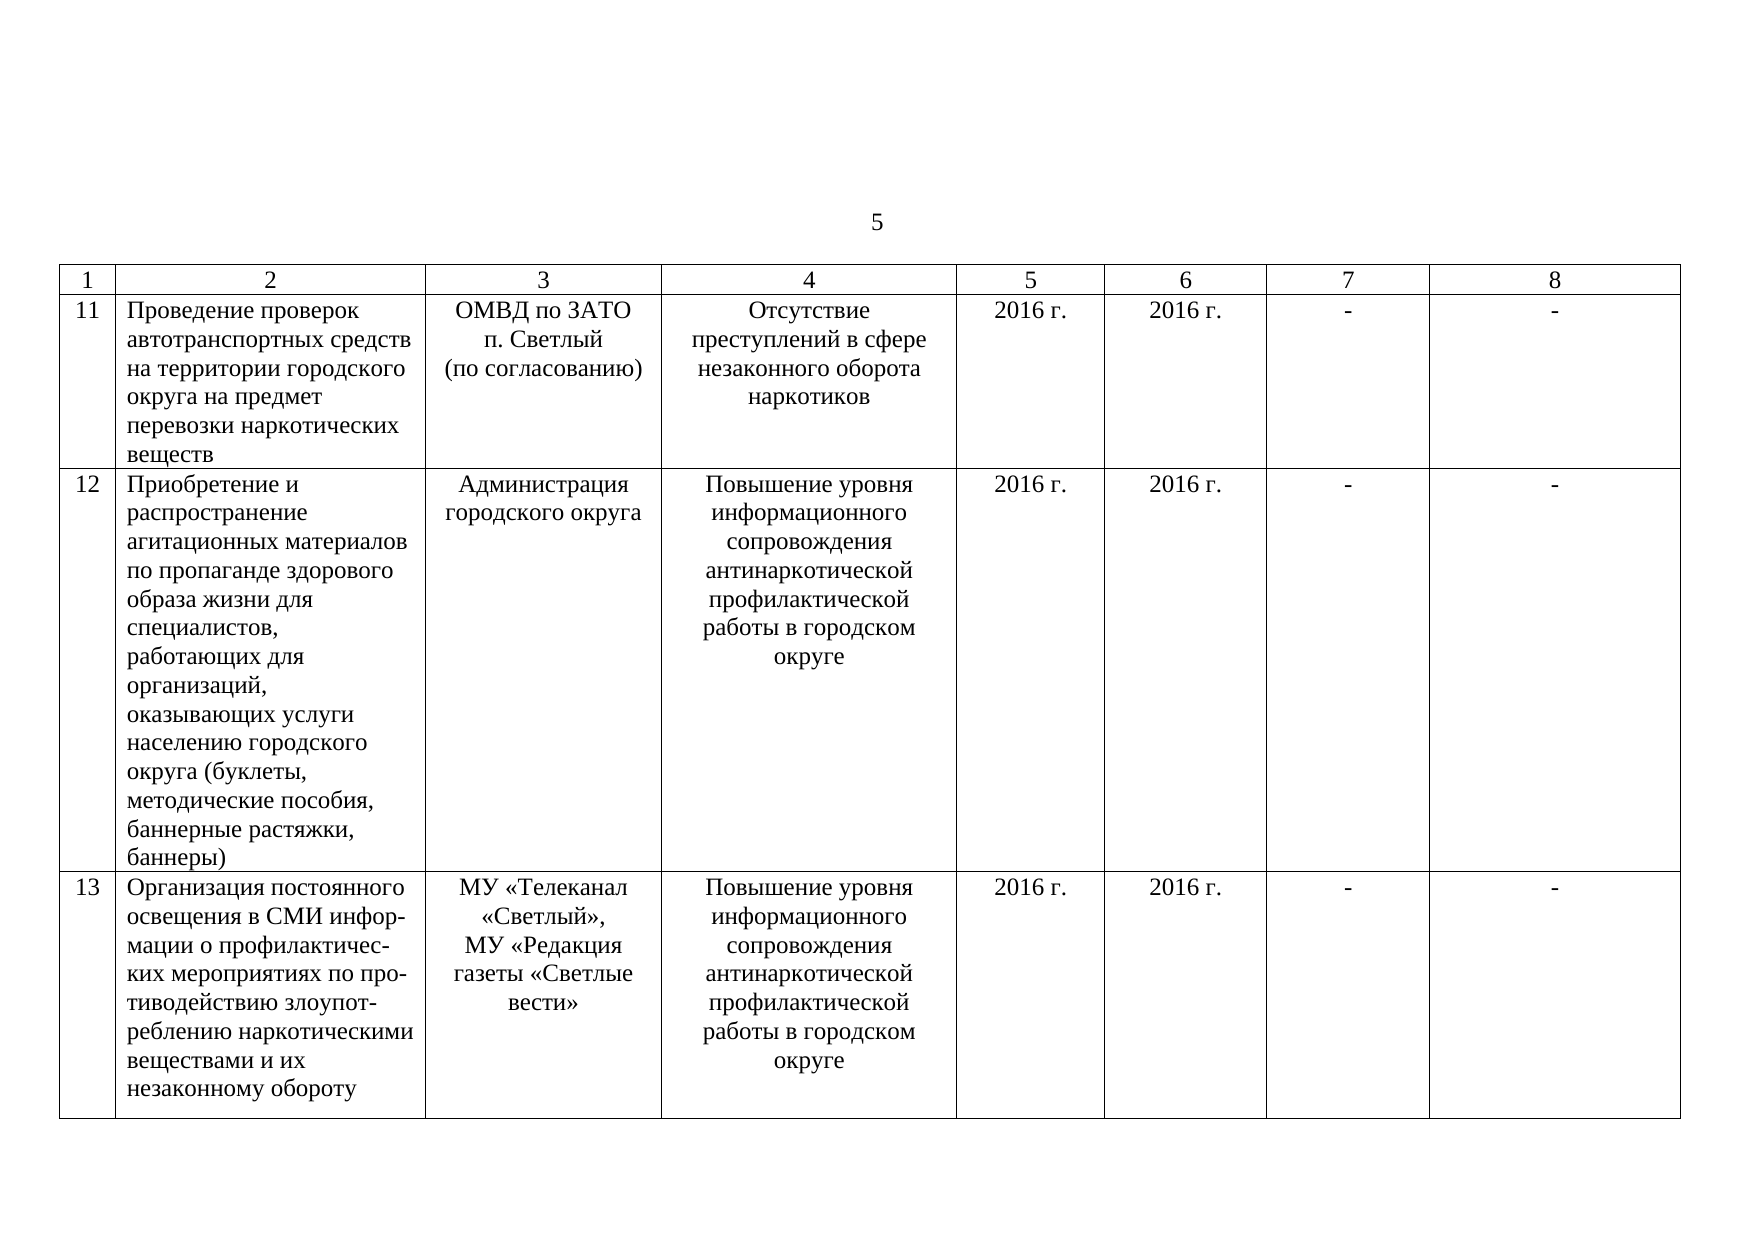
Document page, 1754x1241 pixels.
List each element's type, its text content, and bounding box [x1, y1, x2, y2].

table_header 3 [426, 265, 661, 294]
table_header 4 [662, 265, 956, 294]
table_cell 11 [60, 295, 115, 468]
table_cell Повышение уровня информационного сопровождения антинаркотической профилактической работы в городском округе [662, 469, 956, 871]
table_cell Организация постоянного освещения в СМИ инфор-мации о профилактичес-ких мероприятиях по про-тиводействию злоупот-реблению наркотическими веществами и их незаконному обороту [116, 872, 425, 1118]
table_cell - [1267, 469, 1429, 871]
table_header 2 [116, 265, 425, 294]
table_cell Отсутствие преступлений в сфере незаконного оборота наркотиков [662, 295, 956, 468]
table_cell Приобретение и распространение агитационных материалов по пропаганде здорового образа жизни для специалистов, работающих для организаций, оказывающих услуги населению городского округа (буклеты, методические пособия, баннерные растяжки, баннеры) [116, 469, 425, 871]
table_cell - [1267, 295, 1429, 468]
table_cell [662, 872, 956, 1118]
table_cell 2016 г. [957, 872, 1104, 1118]
table_header 1 [60, 265, 115, 294]
table_cell - [1267, 872, 1429, 1118]
table_cell 13 [60, 872, 115, 1118]
table_header 7 [1267, 265, 1429, 294]
table_cell 2016 г. [957, 469, 1104, 871]
text 5 [71, 207, 1683, 236]
table_header 6 [1105, 265, 1266, 294]
table_cell 2016 г. [957, 295, 1104, 468]
table_cell 2016 г. [1105, 872, 1266, 1118]
table_cell - [1430, 295, 1680, 468]
table_cell Администрация городского округа [426, 469, 661, 871]
table_cell - [1430, 469, 1680, 871]
table_cell 12 [60, 469, 115, 871]
table_cell Проведение проверок автотранспортных средств на территории городского округа на предмет перевозки наркотических веществ [116, 295, 425, 468]
table_cell 2016 г. [1105, 469, 1266, 871]
table_header 8 [1430, 265, 1680, 294]
table_header 5 [957, 265, 1104, 294]
table_cell - [1430, 872, 1680, 1118]
table_cell МУ «Телеканал «Светлый», МУ «Редакция газеты «Светлые вести» [426, 872, 661, 1118]
table_cell ОМВД по ЗАТО п. Светлый (по согласованию) [426, 295, 661, 468]
table_cell 2016 г. [1105, 295, 1266, 468]
